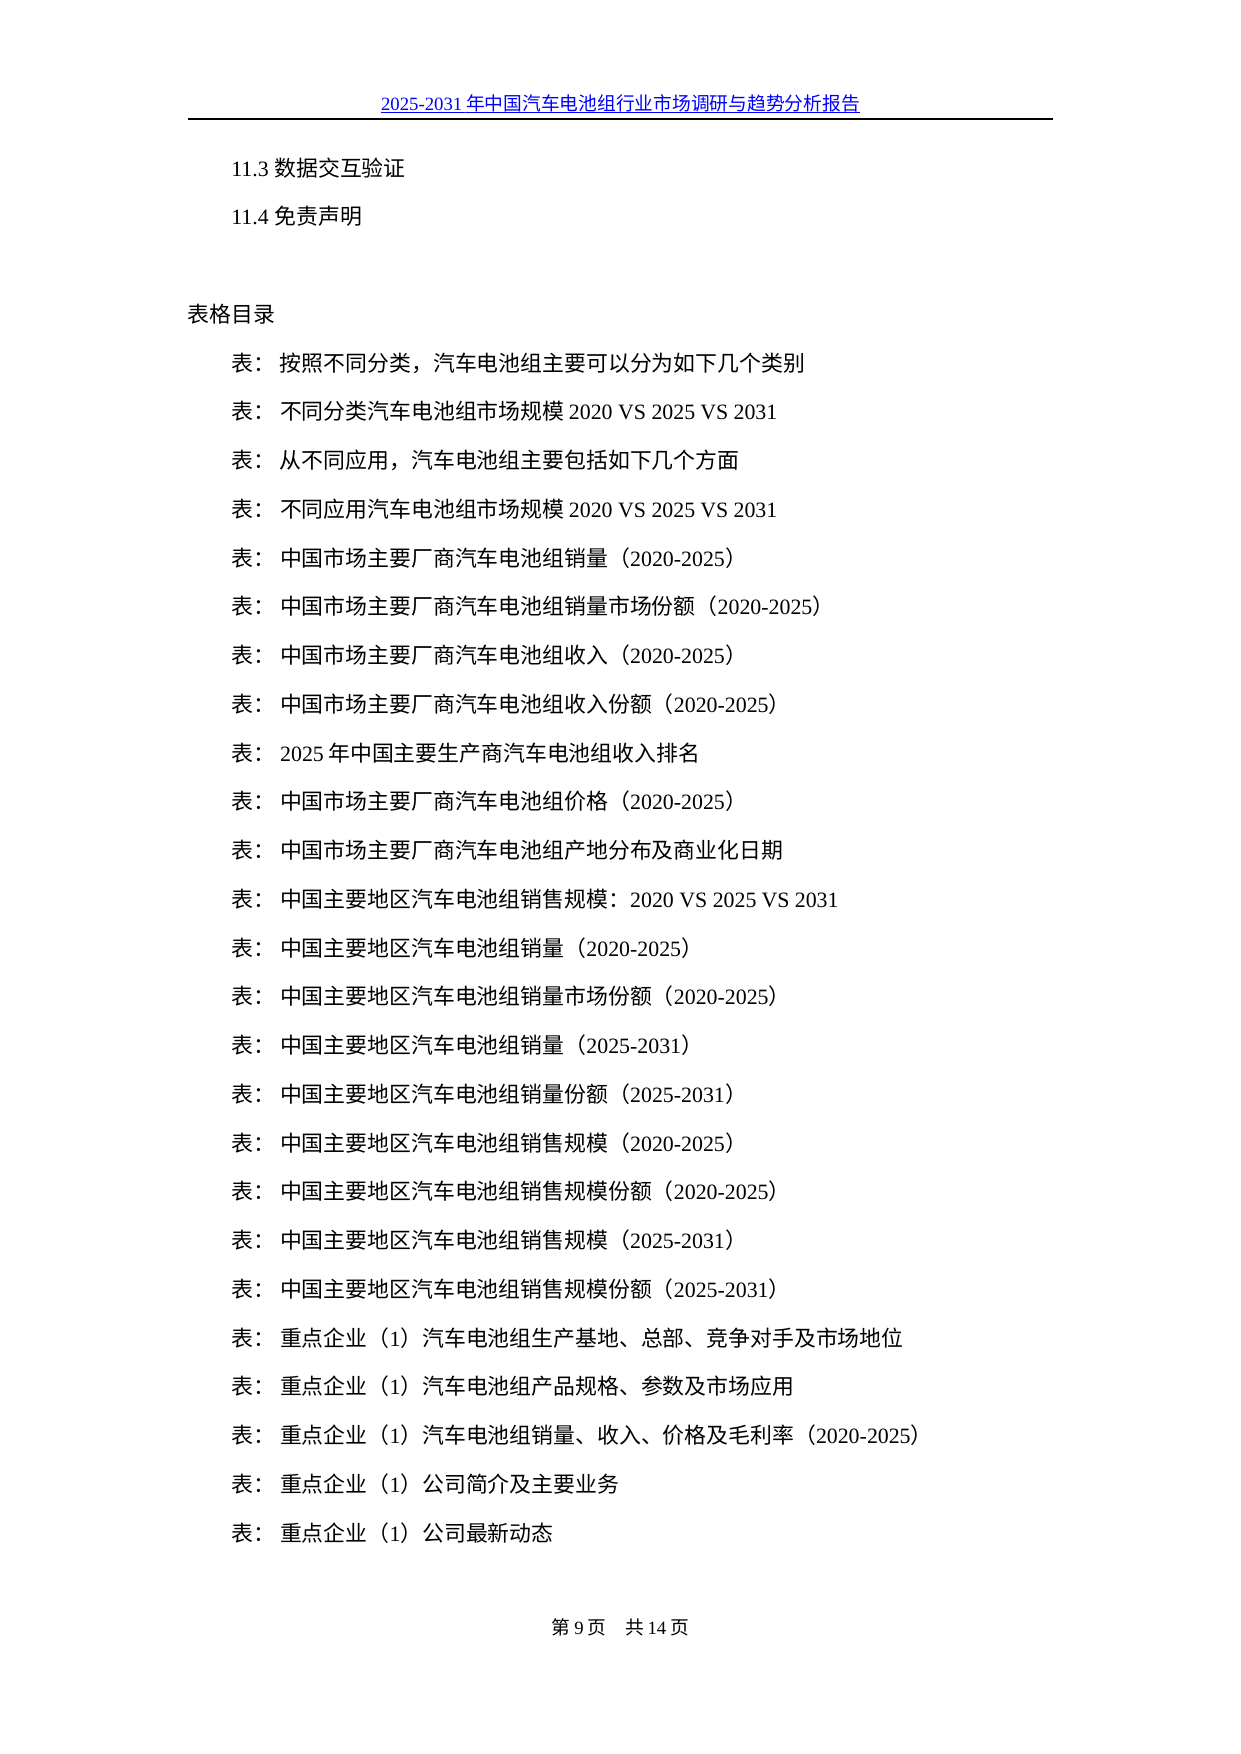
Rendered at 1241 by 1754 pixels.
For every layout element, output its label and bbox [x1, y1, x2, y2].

text [187, 150, 1053, 1548]
